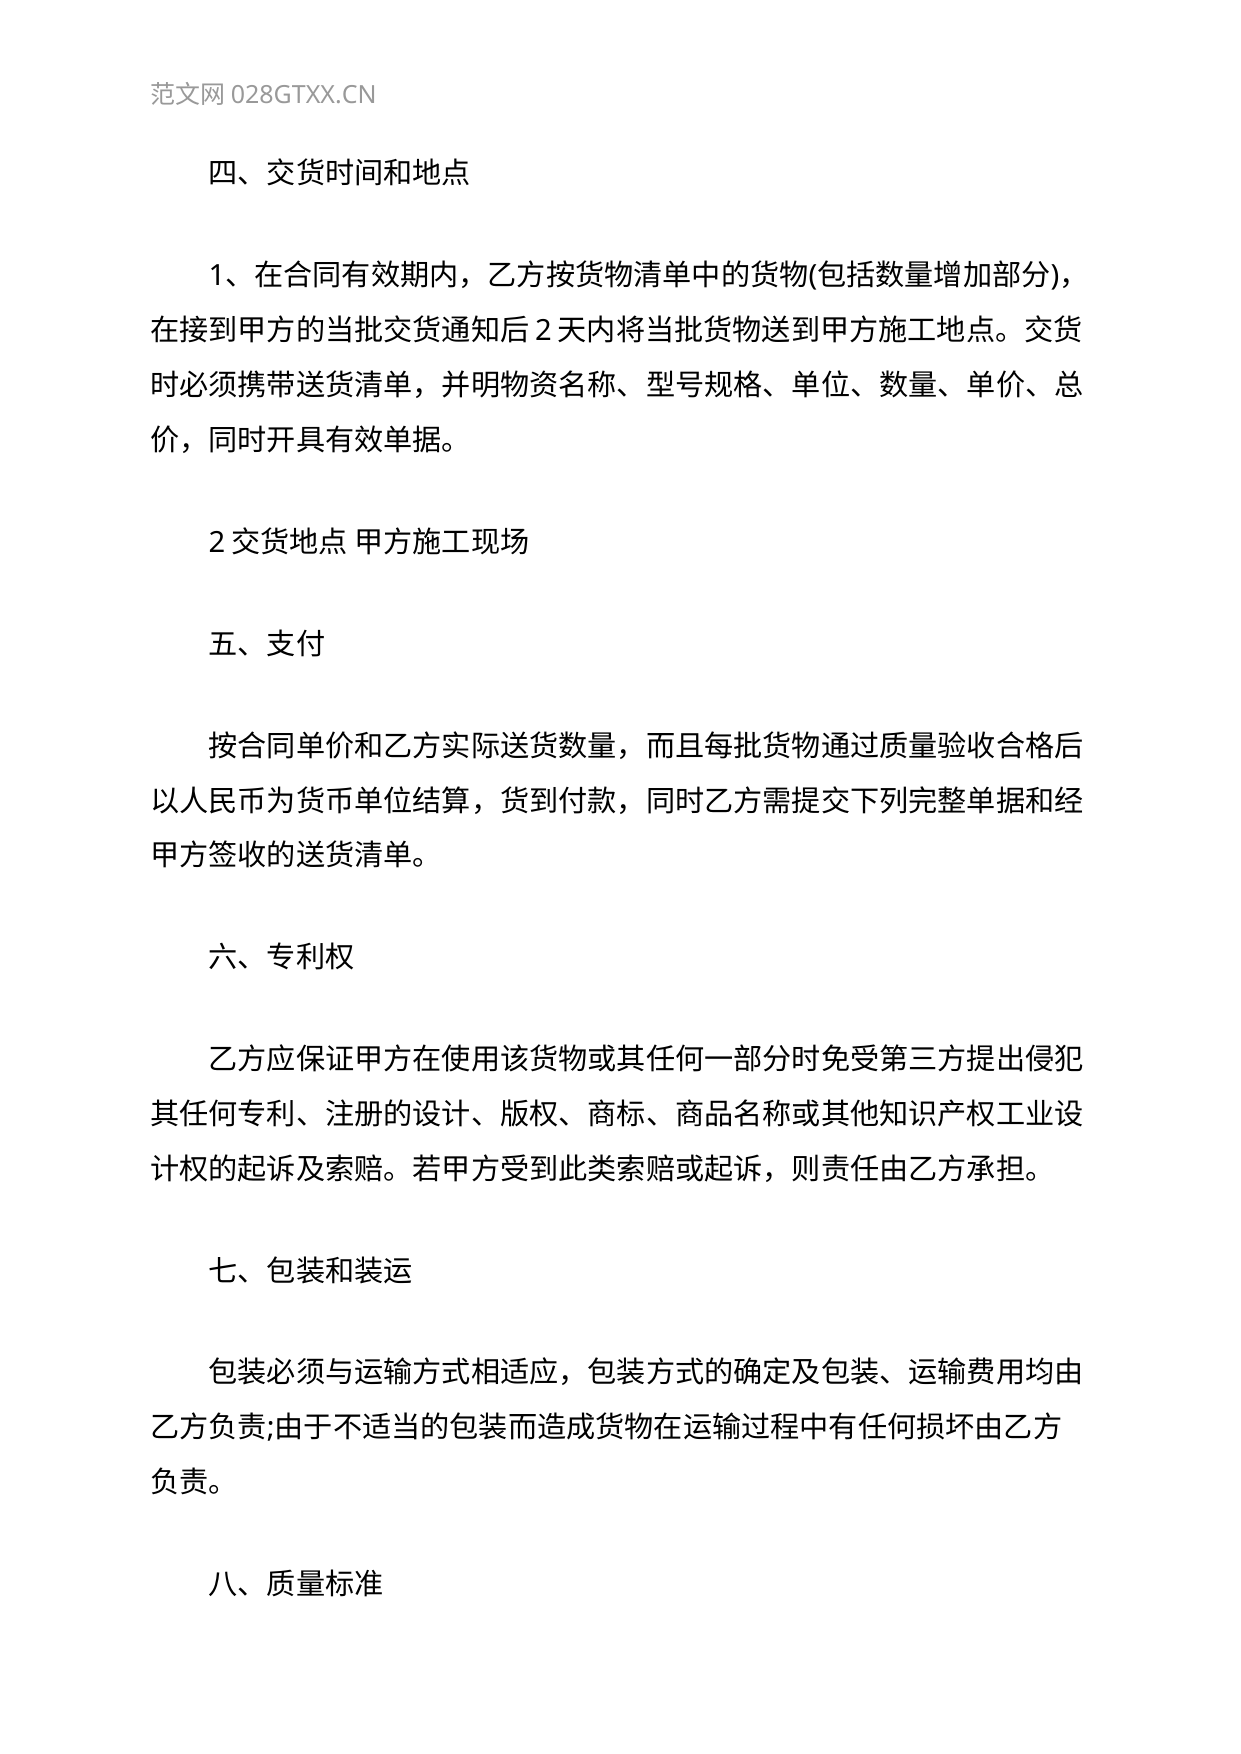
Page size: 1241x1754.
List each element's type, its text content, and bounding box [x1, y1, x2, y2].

text 六、专利权 [150, 934, 1090, 976]
text 按合同单价和乙方实际送货数量，而且每批货物通过质量验收合格后以人民币为货币单位结算，货到付款，同时乙方需提交下列完整单据和经甲方签收的送货清单。 [150, 722, 1090, 874]
text 四、交货时间和地点 [150, 150, 1090, 192]
text 1、在合同有效期内，乙方按货物清单中的货物(包括数量增加部分)，在接到甲方的当批交货通知后2天内将当批货物送到甲方施工地点。交货时必须携带送货清单，并明物资名称、型号规格、单位、数量、单价、总价，同时开具有效单据。 [150, 252, 1090, 459]
text 乙方应保证甲方在使用该货物或其任何一部分时免受第三方提出侵犯其任何专利、注册的设计、版权、商标、商品名称或其他知识产权工业设计权的起诉及索赔。若甲方受到此类索赔或起诉，则责任由乙方承担。 [150, 1036, 1090, 1188]
text 包装必须与运输方式相适应，包装方式的确定及包装、运输费用均由乙方负责;由于不适当的包装而造成货物在运输过程中有任何损坏由乙方负责。 [150, 1349, 1090, 1501]
text 五、支付 [150, 620, 1090, 663]
text 七、包装和装运 [150, 1247, 1090, 1289]
text 八、质量标准 [150, 1561, 1090, 1603]
text 2交货地点 甲方施工现场 [150, 518, 1090, 561]
